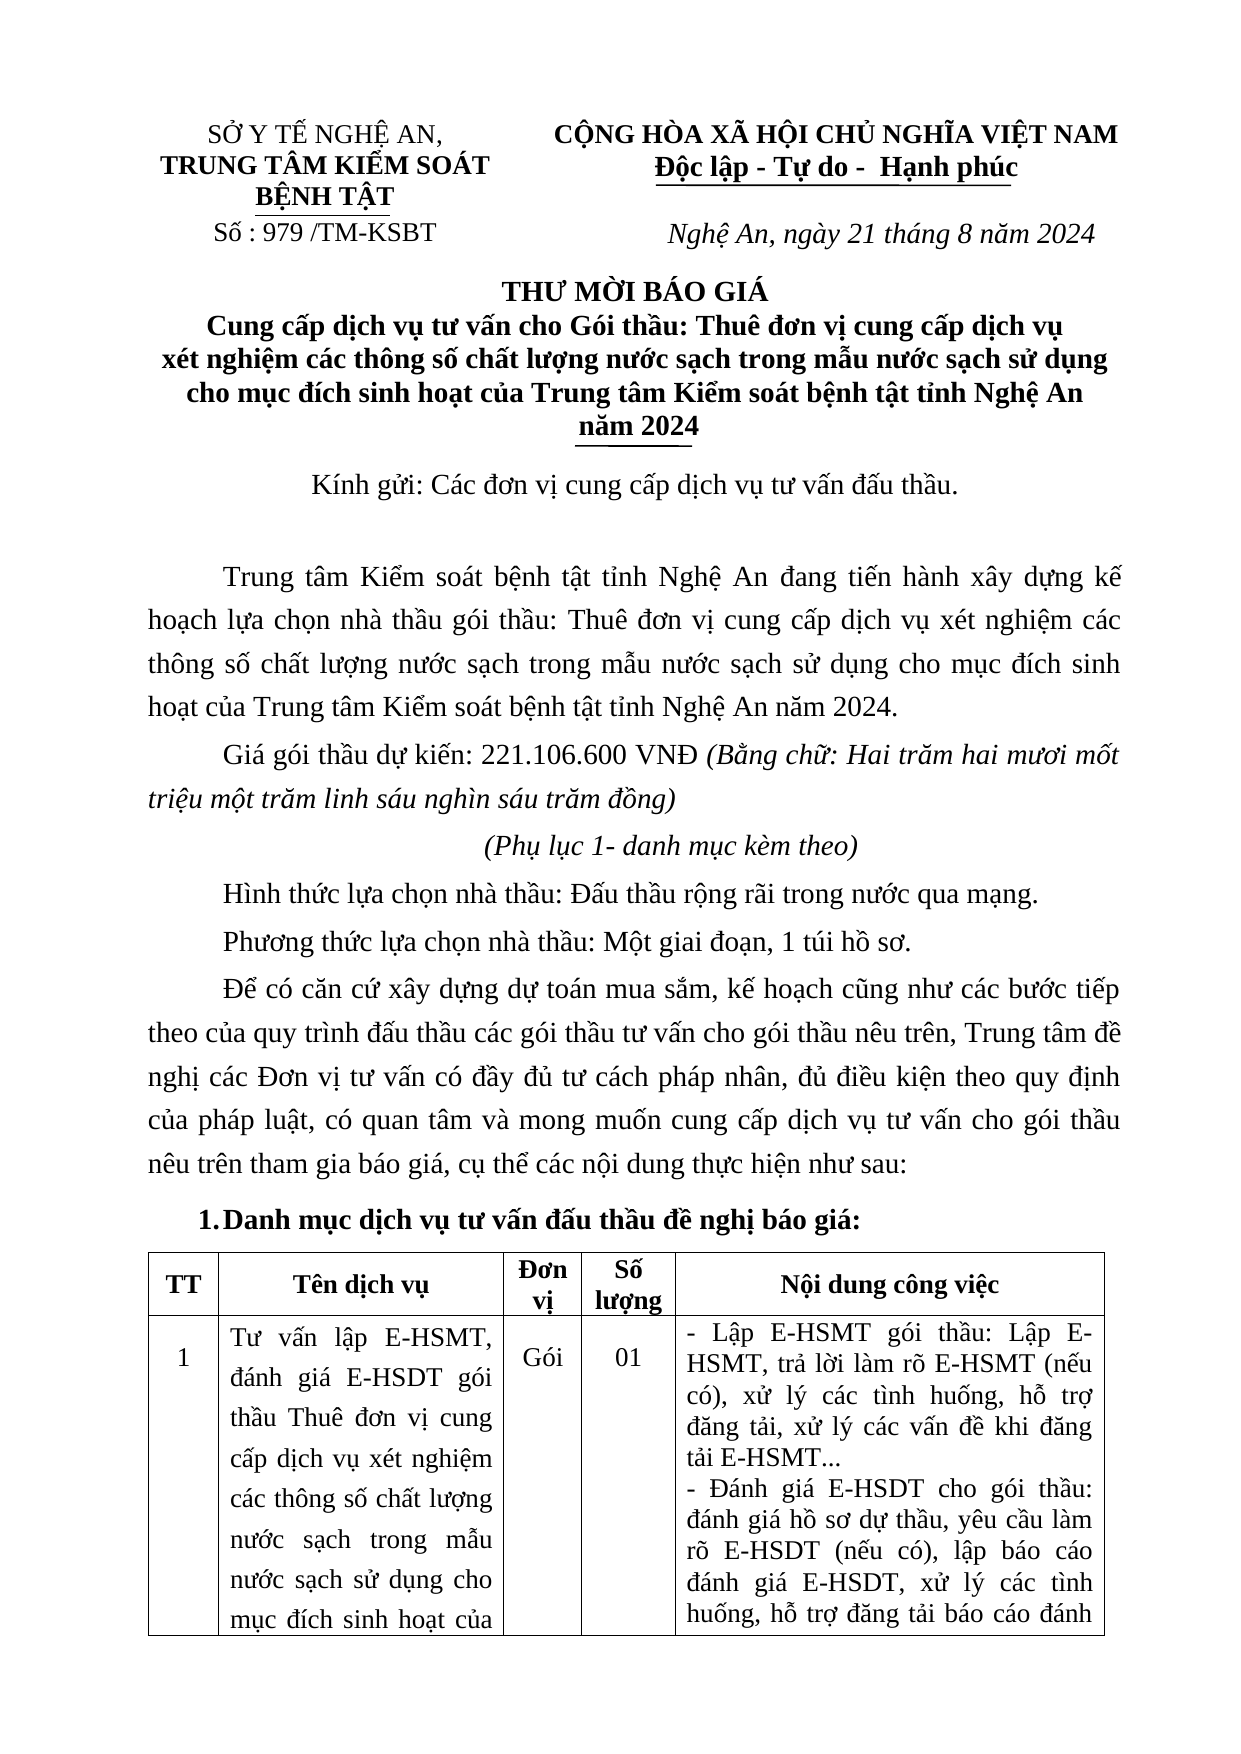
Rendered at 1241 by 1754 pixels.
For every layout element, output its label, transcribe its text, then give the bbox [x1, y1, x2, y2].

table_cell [676, 1316, 1104, 1635]
table_header Tên dịch vụ [219, 1253, 503, 1315]
text năm 2024 [148, 408, 1122, 442]
table_cell Nghệ An, ngày 21 tháng 8 năm 2024 [533, 212, 1156, 259]
text THƯ MỜI BÁO GIÁ [148, 274, 1122, 308]
table_header CỘNG HÒA XÃ HỘI CHỦ NGHĨA VIỆT NAM Độc lập - Tự do - Hạnh phúc [533, 118, 1156, 212]
table_header Số lượng [582, 1253, 675, 1315]
table_cell Số : 979 /TM-KSBT [114, 212, 533, 259]
table_cell 01 [582, 1316, 675, 1635]
table_header TT [149, 1253, 218, 1315]
text Kính gửi: Các đơn vị cung cấp dịch vụ tư vấn đấu thầu. [148, 467, 1122, 500]
table_cell 1 [149, 1316, 218, 1635]
text Giá gói thầu dự kiến: 221.106.600 VNĐ (Bằng chữ: Hai trăm hai mươi mốt triệu một trăm linh sáu nghìn sáu trăm đồng) [148, 737, 1122, 814]
table_header SỞ Y TẾ NGHỆ AN, TRUNG TÂM KIỂM SOÁT BỆNH TẬT [114, 118, 533, 212]
table_header Nội dung công việc [676, 1253, 1104, 1315]
list Danh mục dịch vụ tư vấn đấu thầu đề nghị báo giá: [148, 1202, 1122, 1235]
text (Phụ lục 1- danh mục kèm theo) [148, 828, 1122, 862]
text Trung tâm Kiểm soát bệnh tật tỉnh Nghệ An đang tiến hành xây dựng kế hoạch lựa chọn nhà thầu gói thầu: Thuê đơn vị cung cấp dịch vụ xét nghiệm các thông số chất lượng nước sạch trong mẫu nước sạch sử dụng cho mục đích sinh hoạt của Trung tâm Kiểm soát bệnh tật tỉnh Nghệ An năm 2024. [148, 559, 1122, 723]
text Để có căn cứ xây dựng dự toán mua sắm, kế hoạch cũng như các bước tiếp theo của quy trình đấu thầu các gói thầu tư vấn cho gói thầu nêu trên, Trung tâm đề nghị các Đơn vị tư vấn có đầy đủ tư cách pháp nhân, đủ điều kiện theo quy định của pháp luật, có quan tâm và mong muốn cung cấp dịch vụ tư vấn cho gói thầu nêu trên tham gia báo giá, cụ thể các nội dung thực hiện như sau: [148, 972, 1122, 1179]
table_cell Gói [504, 1316, 581, 1635]
table_header Đơn vị [504, 1253, 581, 1315]
text Cung cấp dịch vụ tư vấn cho Gói thầu: Thuê đơn vị cung cấp dịch vụ [148, 308, 1122, 341]
text Phương thức lựa chọn nhà thầu: Một giai đoạn, 1 túi hồ sơ. [148, 924, 1122, 957]
text cho mục đích sinh hoạt của Trung tâm Kiểm soát bệnh tật tỉnh Nghệ An [148, 375, 1122, 408]
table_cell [219, 1316, 503, 1635]
text Hình thức lựa chọn nhà thầu: Đấu thầu rộng rãi trong nước qua mạng. [148, 876, 1122, 910]
text xét nghiệm các thông số chất lượng nước sạch trong mẫu nước sạch sử dụng [148, 341, 1122, 375]
